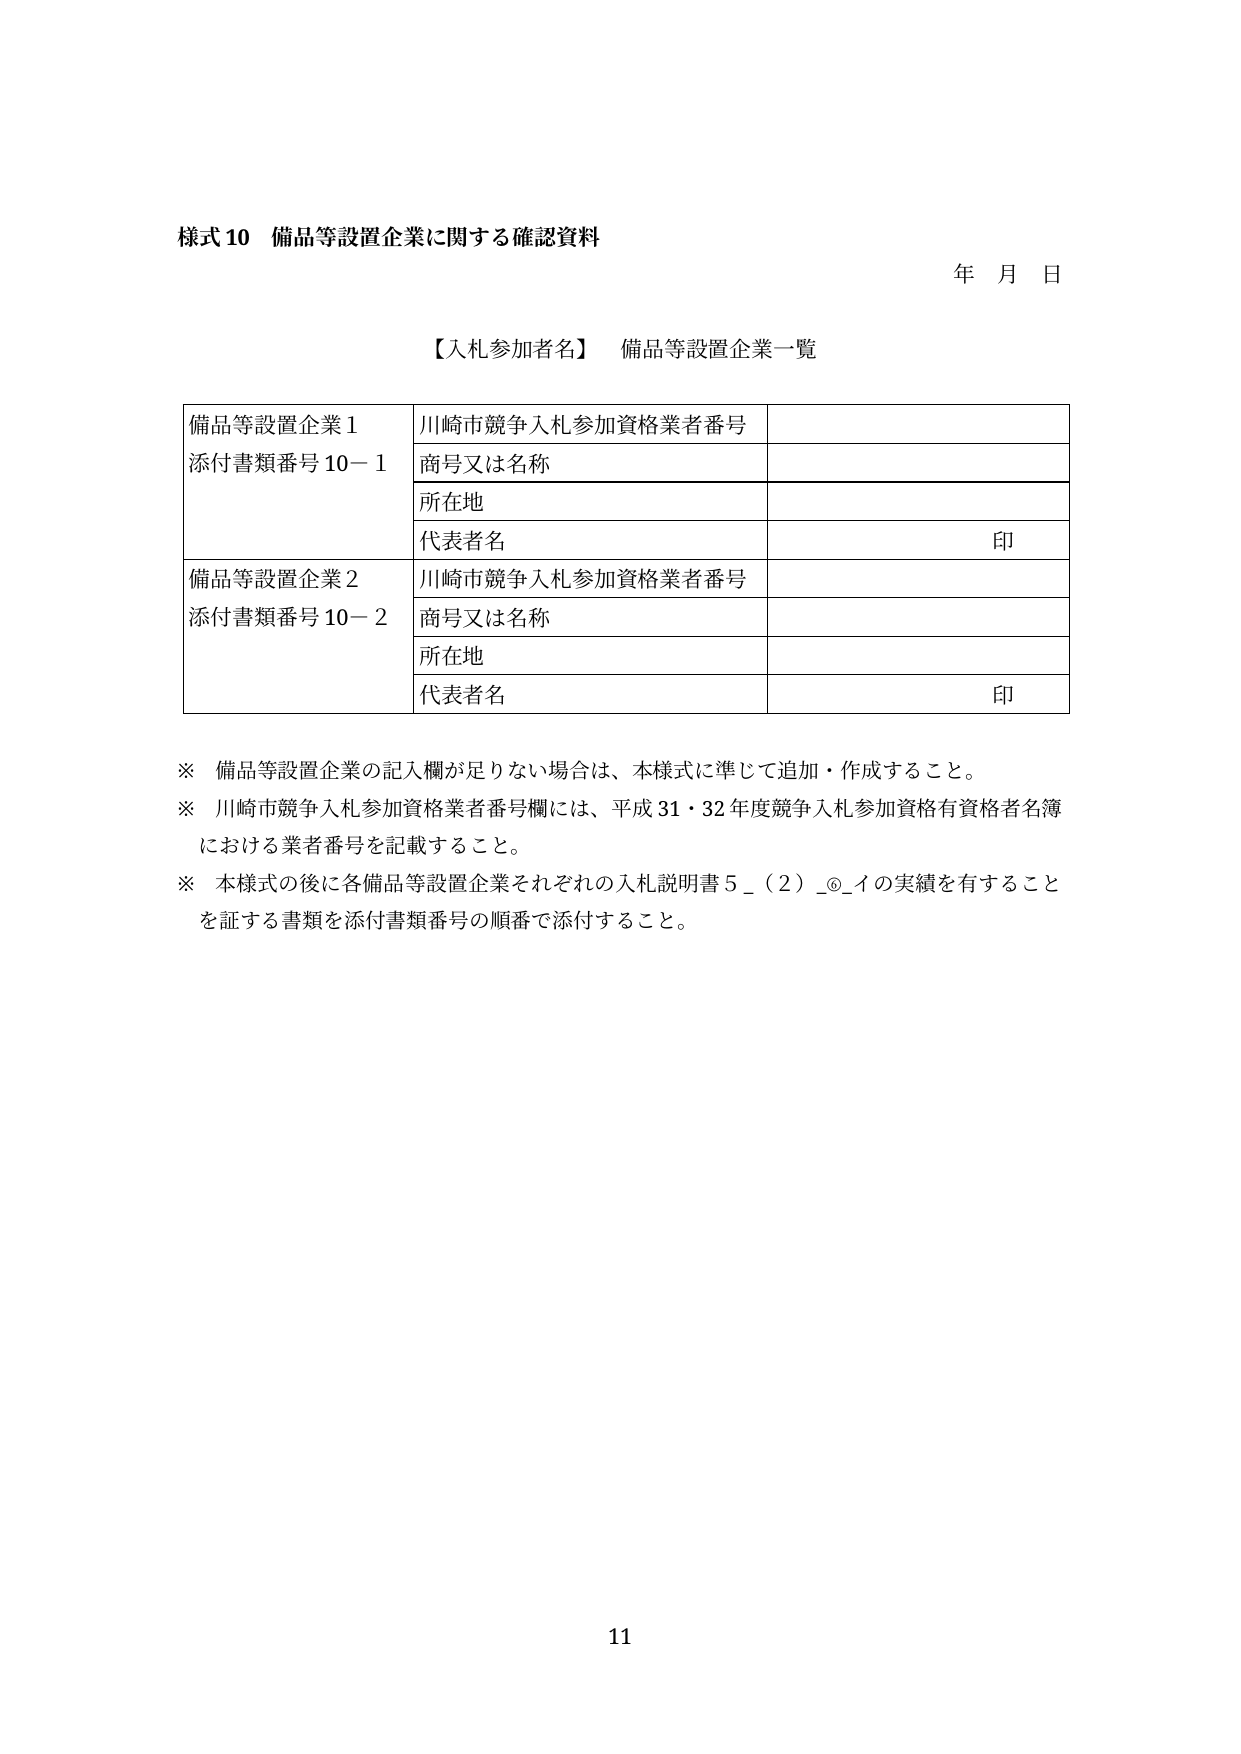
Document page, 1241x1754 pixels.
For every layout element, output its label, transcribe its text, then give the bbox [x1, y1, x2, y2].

table_cell 代表者名 [414, 675, 767, 713]
table_cell [768, 598, 1069, 636]
text ※ 備品等設置企業の記入欄が足りない場合は、本様式に準じて追加・作成すること。 [177, 751, 1063, 789]
table_cell 備品等設置企業２ 添付書類番号10－２ [184, 560, 413, 713]
subtitle 様式10 備品等設置企業に関する確認資料 [177, 217, 1063, 254]
table_cell [768, 637, 1069, 674]
table_cell 商号又は名称 [414, 444, 767, 481]
text 年 月 日 [177, 254, 1063, 292]
table_cell 川崎市競争入札参加資格業者番号 [414, 560, 767, 597]
table_header [768, 405, 1069, 443]
table_header 備品等設置企業１ 添付書類番号10－１ [184, 405, 413, 558]
table_cell 代表者名 [414, 521, 767, 558]
table_cell 印 [768, 521, 1069, 558]
table_cell 所在地 [414, 483, 767, 520]
table_cell [768, 560, 1069, 597]
table_header 川崎市競争入札参加資格業者番号 [414, 405, 767, 443]
text ※ 川崎市競争入札参加資格業者番号欄には、平成31・32年度競争入札参加資格有資格者名簿における業者番号を記載すること。 [177, 789, 1063, 864]
table_cell 所在地 [414, 637, 767, 674]
table_cell 商号又は名称 [414, 598, 767, 636]
table_cell [768, 444, 1069, 481]
table_cell 印 [768, 675, 1069, 713]
text ※ 本様式の後に各備品等設置企業それぞれの入札説明書５_（２）_⑥_イの実績を有することを証する書類を添付書類番号の順番で添付すること。 [177, 864, 1063, 939]
table_cell [768, 483, 1069, 520]
text 【入札参加者名】 備品等設置企業一覧 [177, 329, 1063, 367]
